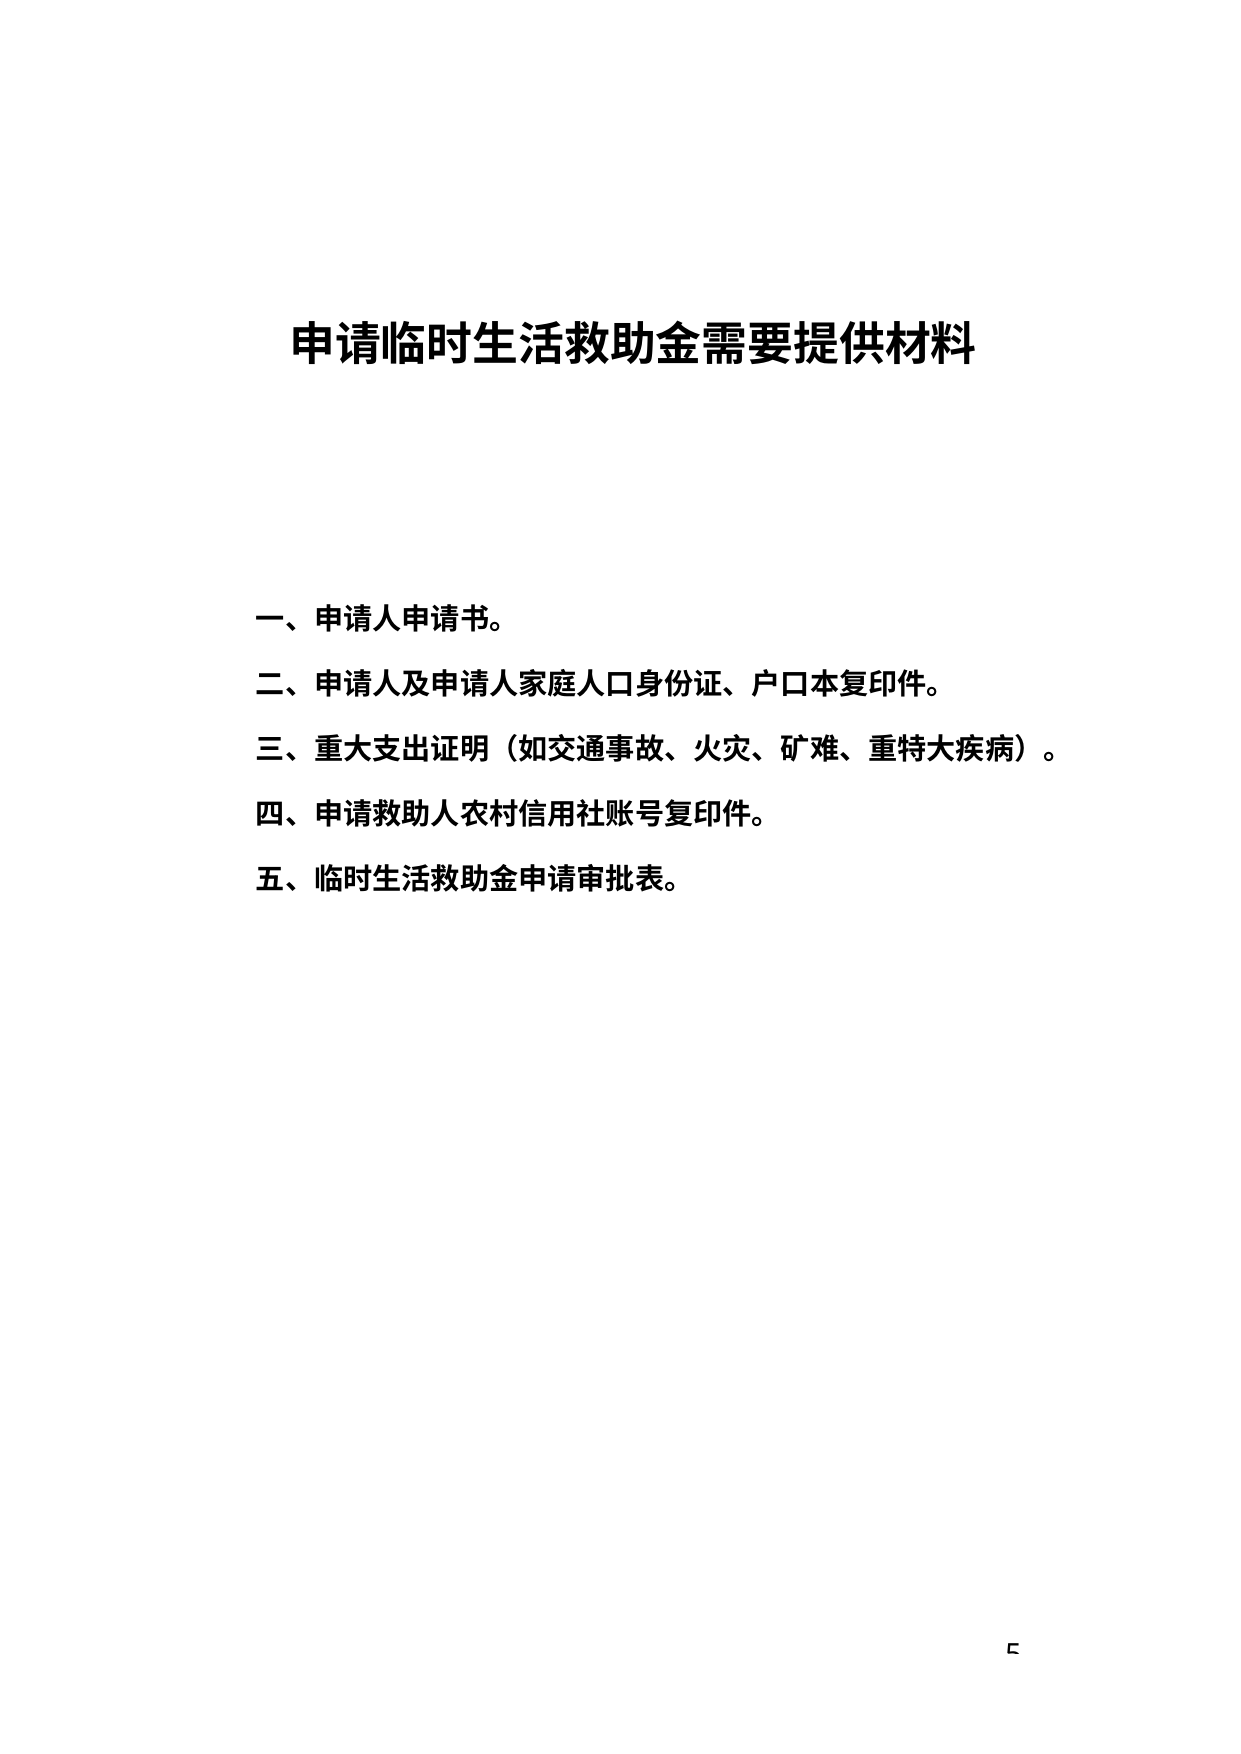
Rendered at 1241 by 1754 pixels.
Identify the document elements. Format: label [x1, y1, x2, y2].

table_header [186, 162, 1213, 1429]
